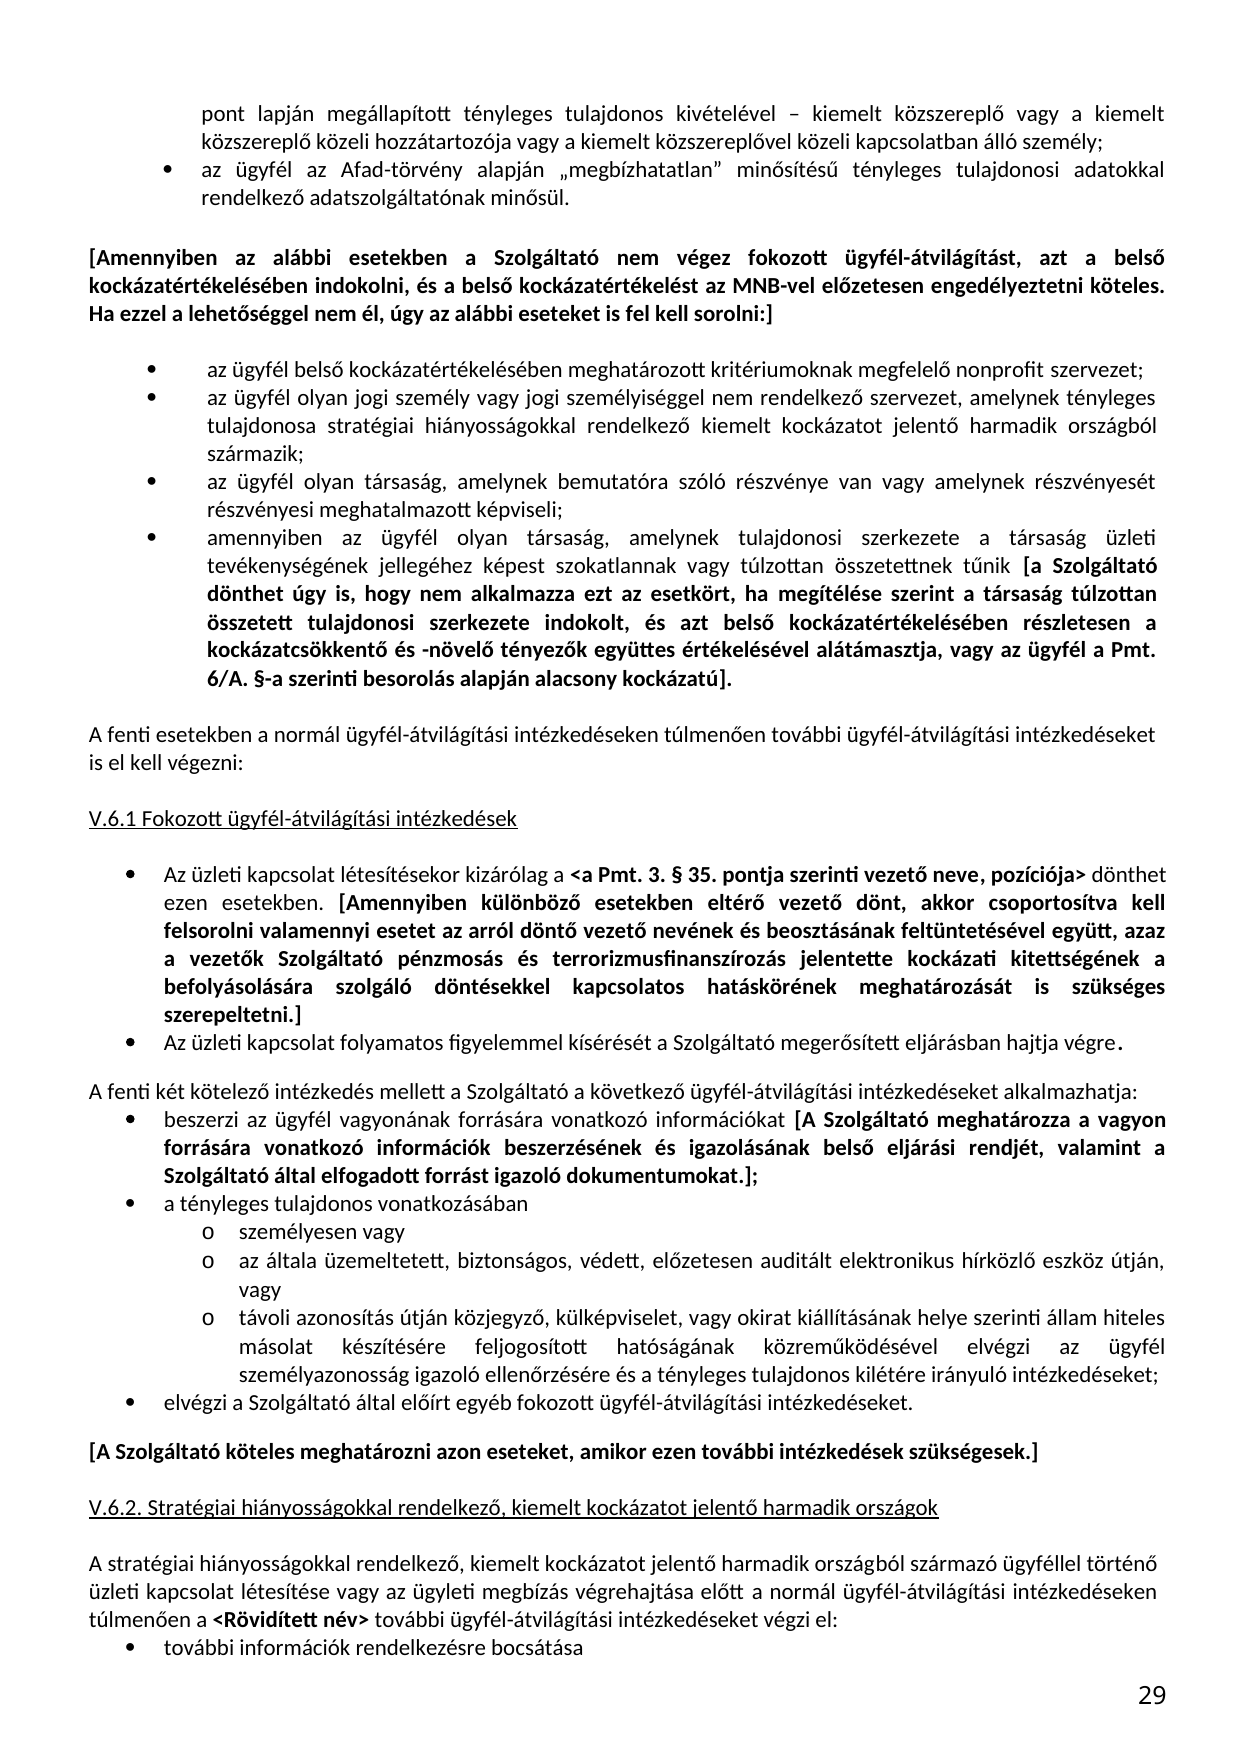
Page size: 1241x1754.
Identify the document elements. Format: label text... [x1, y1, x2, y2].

list az ügyfél olyan jogi személy vagy jogi személyiséggel nem rendelkező szervezet, amelynek tényleges tulajdonosa stratégiai hiányosságokkal rendelkező kiemelt kockázatot jelentő harmadik országból származik; [148, 383, 1158, 467]
text A fenti esetekben a normál ügyfél-átvilágítási intézkedéseken túlmenően további ügyfél-átvilágítási intézkedéseket is el kell végezni: [89, 720, 1158, 776]
text V.6.1 Fokozott ügyfél-átvilágítási intézkedések [89, 804, 1158, 832]
text A stratégiai hiányosságokkal rendelkező, kiemelt kockázatot jelentő harmadik országból származó ügyféllel történő üzleti kapcsolat létesítése vagy az ügyleti megbízás végrehajtása előtt a normál ügyfél-átvilágítási intézkedéseken túlmenően a <Rövidített név> további ügyfél-átvilágítási intézkedéseket végzi el: [89, 1549, 1158, 1633]
list amennyiben az ügyfél olyan társaság, amelynek tulajdonosi szerkezete a társaság üzleti tevékenységének jellegéhez képest szokatlannak vagy túlzottan összetettnek tűnik [a Szolgáltató dönthet úgy is, hogy nem alkalmazza ezt az esetkört, ha megítélése szerint a társaság túlzottan összetett tulajdonosi szerkezete indokolt, és azt belső kockázatértékelésében részletesen a kockázatcsökkentő és -növelő tényezők együttes értékelésével alátámasztja, vagy az ügyfél a Pmt. 6/A. §-a szerinti besorolás alapján alacsony kockázatú]. [148, 523, 1158, 692]
list [Amennyiben az alábbi esetekben a Szolgáltató nem végez fokozott ügyfél-átvilágítást, azt a belső kockázatértékelésében indokolni, és a belső kockázatértékelést az MNB-vel előzetesen engedélyeztetni köteles. Ha ezzel a lehetőséggel nem él, úgy az alábbi eseteket is fel kell sorolni:] [89, 243, 1166, 327]
list Az üzleti kapcsolat létesítésekor kizárólag a <a Pmt. 3. § 35. pontja szerinti vezető neve, pozíciója> dönthet ezen esetekben. [Amennyiben különböző esetekben eltérő vezető dönt, akkor csoportosítva kell felsorolni valamennyi esetet az arról döntő vezető nevének és beosztásának feltüntetésével együtt, azaz a vezetők Szolgáltató pénzmosás és terrorizmusfinanszírozás jelentette kockázati kitettségének a befolyásolására szolgáló döntésekkel kapcsolatos hatáskörének meghatározását is szükséges szerepeltetni.] [126, 860, 1166, 1028]
text [A Szolgáltató köteles meghatározni azon eseteket, amikor ezen további intézkedések szükségesek.] [89, 1437, 1166, 1465]
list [164, 99, 1166, 155]
list beszerzi az ügyfél vagyonának forrására vonatkozó információkat [A Szolgáltató meghatározza a vagyon forrására vonatkozó információk beszerzésének és igazolásának belső eljárási rendjét, valamint a Szolgáltató által elfogadott forrást igazoló dokumentumokat.]; [126, 1105, 1166, 1189]
list az ügyfél belső kockázatértékelésében meghatározott kritériumoknak megfelelő nonprofit szervezet; [148, 355, 1158, 383]
list az ügyfél olyan társaság, amelynek bemutatóra szóló részvénye van vagy amelynek részvényesét részvényesi meghatalmazott képviseli; [148, 467, 1158, 523]
text A fenti két kötelező intézkedés mellett a Szolgáltató a következő ügyfél-átvilágítási intézkedéseket alkalmazhatja: [89, 1077, 1166, 1105]
list az ügyfél az Afad-törvény alapján „megbízhatatlan” minősítésű tényleges tulajdonosi adatokkal rendelkező adatszolgáltatónak minősül. [164, 155, 1166, 211]
list további információk rendelkezésre bocsátása [126, 1633, 1166, 1661]
list elvégzi a Szolgáltató által előírt egyéb fokozott ügyfél-átvilágítási intézkedéseket. [126, 1388, 1166, 1416]
list az általa üzemeltetett, biztonságos, védett, előzetesen auditált elektronikus hírközlő eszköz útján, vagy [201, 1246, 1166, 1303]
list a tényleges tulajdonos vonatkozásában [126, 1189, 1166, 1217]
list személyesen vagy [201, 1217, 1166, 1246]
subtitle V.6.2. Stratégiai hiányosságokkal rendelkező, kiemelt kockázatot jelentő harmadik országok [89, 1493, 1166, 1521]
list távoli azonosítás útján közjegyző, külképviselet, vagy okirat kiállításának helye szerinti állam hiteles másolat készítésére feljogosított hatóságának közreműködésével elvégzi az ügyfél személyazonosság igazoló ellenőrzésére és a tényleges tulajdonos kilétére irányuló intézkedéseket; [201, 1303, 1166, 1388]
list Az üzleti kapcsolat folyamatos figyelemmel kísérését a Szolgáltató megerősített eljárásban hajtja végre. [126, 1028, 1166, 1056]
